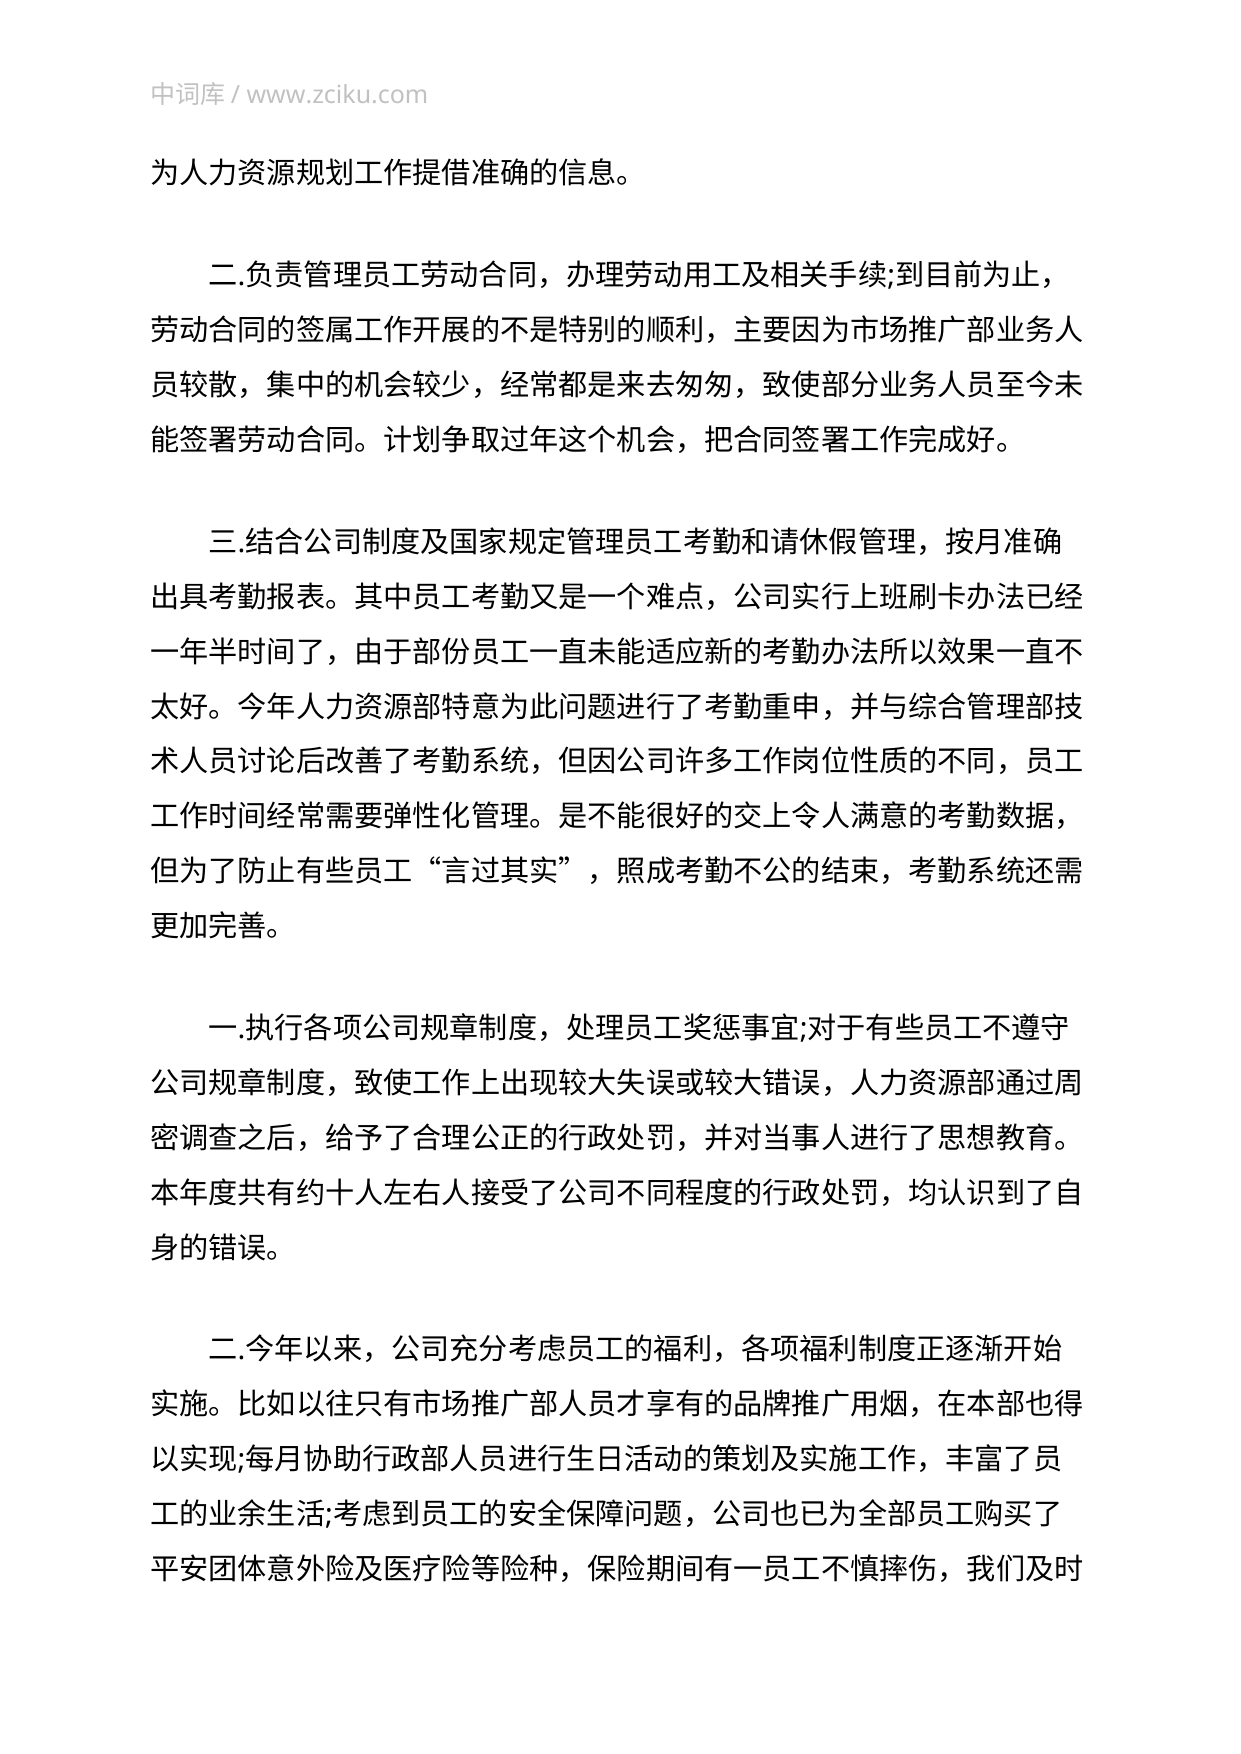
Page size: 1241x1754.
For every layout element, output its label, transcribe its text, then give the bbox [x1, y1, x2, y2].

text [150, 150, 1090, 192]
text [150, 1326, 1090, 1588]
text 三.结合公司制度及国家规定管理员工考勤和请休假管理，按月准确出具考勤报表。其中员工考勤又是一个难点，公司实行上班刷卡办法已经一年半时间了，由于部份员工一直未能适应新的考勤办法所以效果一直不太好。今年人力资源部特意为此问题进行了考勤重申，并与综合管理部技术人员讨论后改善了考勤系统，但因公司许多工作岗位性质的不同，员工工作时间经常需要弹性化管理。是不能很好的交上令人满意的考勤数据，但为了防止有些员工“言过其实”，照成考勤不公的结束，考勤系统还需更加完善。 [150, 518, 1090, 945]
text 一.执行各项公司规章制度，处理员工奖惩事宜;对于有些员工不遵守公司规章制度，致使工作上出现较大失误或较大错误，人力资源部通过周密调查之后，给予了合理公正的行政处罚，并对当事人进行了思想教育。本年度共有约十人左右人接受了公司不同程度的行政处罚，均认识到了自身的错误。 [150, 1004, 1090, 1266]
text 二.负责管理员工劳动合同，办理劳动用工及相关手续;到目前为止，劳动合同的签属工作开展的不是特别的顺利，主要因为市场推广部业务人员较散，集中的机会较少，经常都是来去匆匆，致使部分业务人员至今未能签署劳动合同。计划争取过年这个机会，把合同签署工作完成好。 [150, 252, 1090, 459]
